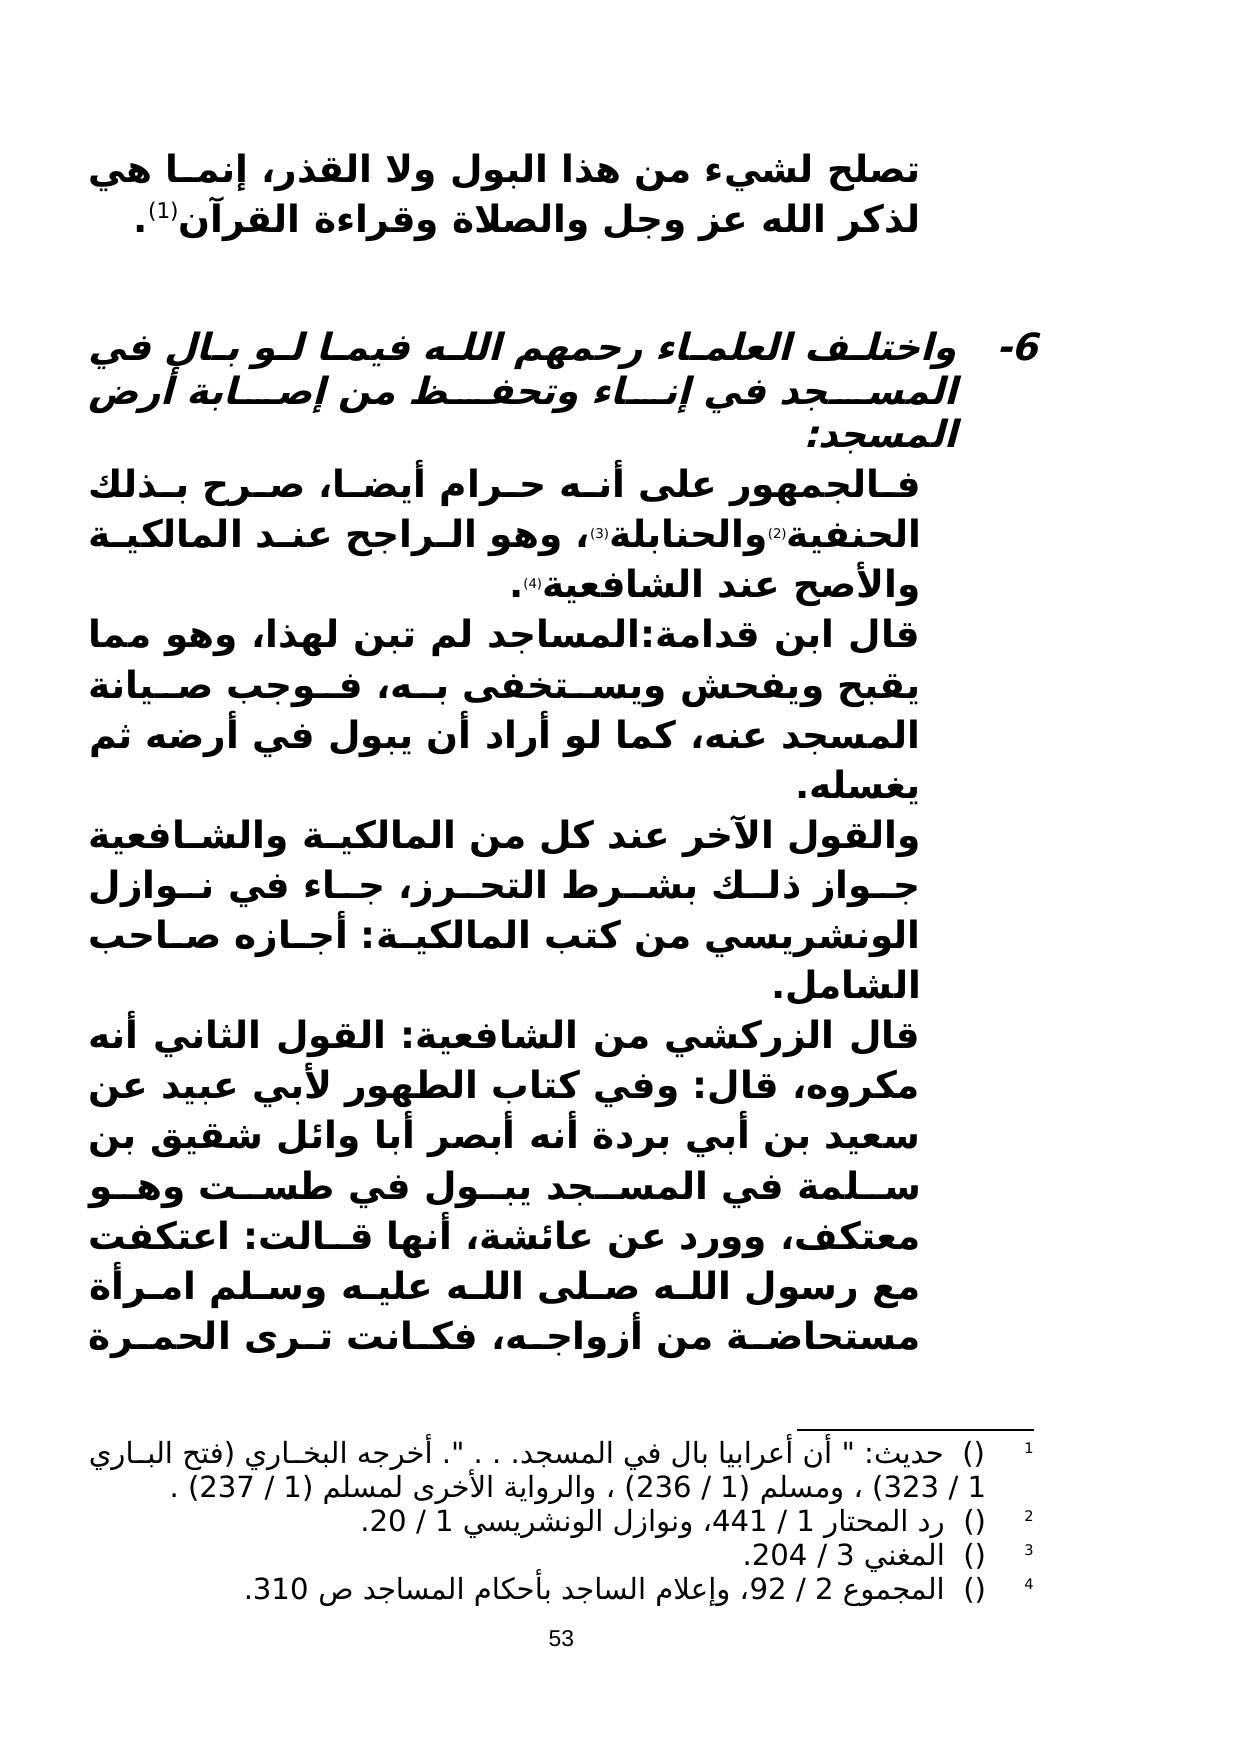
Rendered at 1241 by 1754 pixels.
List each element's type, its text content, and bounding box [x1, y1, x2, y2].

subtitle واختلف العلماء رحمهم الله فيما لو بال في المسجد في إناء وتحفظ من إصابة أرض المسجد: [89, 326, 996, 457]
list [89, 148, 921, 241]
list قال ابن قدامة:المساجد لم تبن لهذا، وهو مما يقبح ويفحش ويستخفى به، فوجب صيانة المسجد عنه، كما لو أراد أن يبول في أرضه ثم يغسله. [89, 613, 921, 807]
list فالجمهور على أنه حرام أيضا، صرح بذلك الحنفية()والحنابلة()، وهو الراجح عند المالكية والأصح عند الشافعية(). [89, 463, 921, 607]
list والقول الآخر عند كل من المالكية والشافعية جواز ذلك بشرط التحرز، جاء في نوازل الونشريسي من كتب المالكية: أجازه صاحب الشامل. [89, 813, 921, 1007]
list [89, 1014, 921, 1358]
